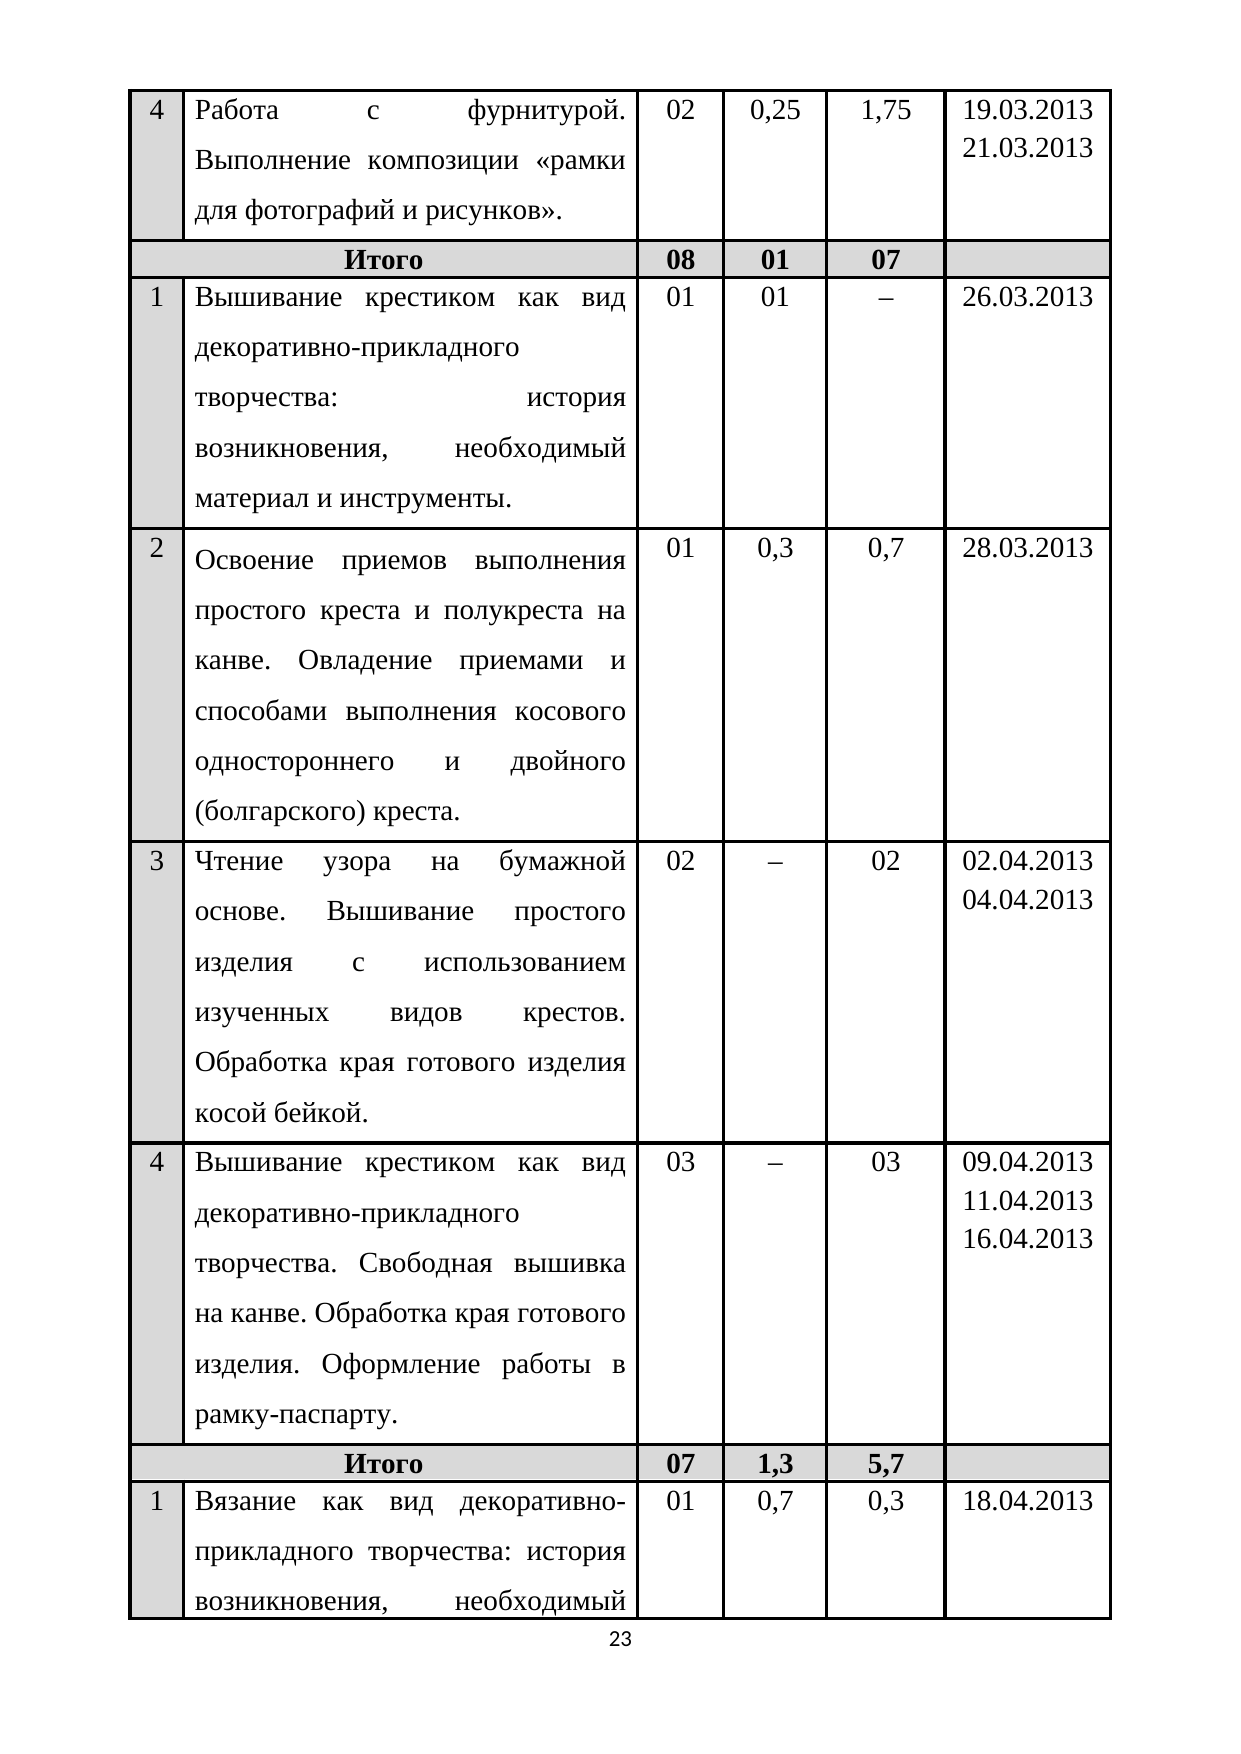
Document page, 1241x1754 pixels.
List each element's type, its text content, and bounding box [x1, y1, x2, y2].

table_cell – [828, 279, 943, 527]
table_cell 1,3 [725, 1446, 825, 1479]
table_cell 02 [639, 92, 722, 239]
table_cell 02 [828, 843, 943, 1141]
table_cell 4 [132, 1145, 182, 1443]
table_cell 01 [725, 279, 825, 527]
table_cell 0,3 [828, 1483, 943, 1617]
table_cell – [725, 1145, 825, 1443]
table_cell 18.04.2013 [947, 1483, 1109, 1617]
table_cell 01 [639, 530, 722, 840]
table_cell 28.03.2013 [947, 530, 1109, 840]
table_cell 1 [132, 1483, 182, 1617]
table_cell 0,7 [725, 1483, 825, 1617]
table_cell 07 [828, 242, 943, 276]
table_cell Вышивание крестиком как вид декоративно-прикладного творчества: история возникновения, необходимый материал и инструменты. [185, 279, 636, 527]
table_cell 02.04.2013 04.04.2013 [947, 843, 1109, 1141]
table_cell 0,7 [828, 530, 943, 840]
table_cell 01 [725, 242, 825, 276]
table_cell Вышивание крестиком как вид декоративно-прикладного творчества. Свободная вышивка на канве. Обработка края готового изделия. Оформление работы в рамку-паспарту. [185, 1145, 636, 1443]
table_cell Итого [132, 1446, 636, 1479]
table_cell 1 [132, 279, 182, 527]
table_cell 07 [639, 1446, 722, 1479]
table_cell – [725, 843, 825, 1141]
table_cell [947, 242, 1109, 276]
table_cell Освоение приемов выполнения простого креста и полукреста на канве. Овладение приемами и способами выполнения косового одностороннего и двойного (болгарского) креста. [185, 530, 636, 840]
table_cell 0,3 [725, 530, 825, 840]
table_cell 2 [132, 530, 182, 840]
table_cell 01 [639, 1483, 722, 1617]
table_cell 19.03.2013 21.03.2013 [947, 92, 1109, 239]
table_cell 5,7 [828, 1446, 943, 1479]
table_cell 03 [828, 1145, 943, 1443]
table_cell 0,25 [725, 92, 825, 239]
table_cell Итого [132, 242, 636, 276]
table_cell 26.03.2013 [947, 279, 1109, 527]
table_cell 03 [639, 1145, 722, 1443]
table_cell 02 [639, 843, 722, 1141]
table_cell 3 [132, 843, 182, 1141]
table_cell 1,75 [828, 92, 943, 239]
table_cell Чтение узора на бумажной основе. Вышивание простого изделия с использованием изученных видов крестов. Обработка края готового изделия косой бейкой. [185, 843, 636, 1141]
table_cell [947, 1446, 1109, 1479]
table_cell 08 [639, 242, 722, 276]
table_cell Работа с фурнитурой. Выполнение композиции «рамки для фотографий и рисунков». [185, 92, 636, 239]
table_cell 4 [132, 92, 182, 239]
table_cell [185, 1483, 636, 1617]
table_cell 01 [639, 279, 722, 527]
table_cell 09.04.2013 11.04.2013 16.04.2013 [947, 1145, 1109, 1443]
